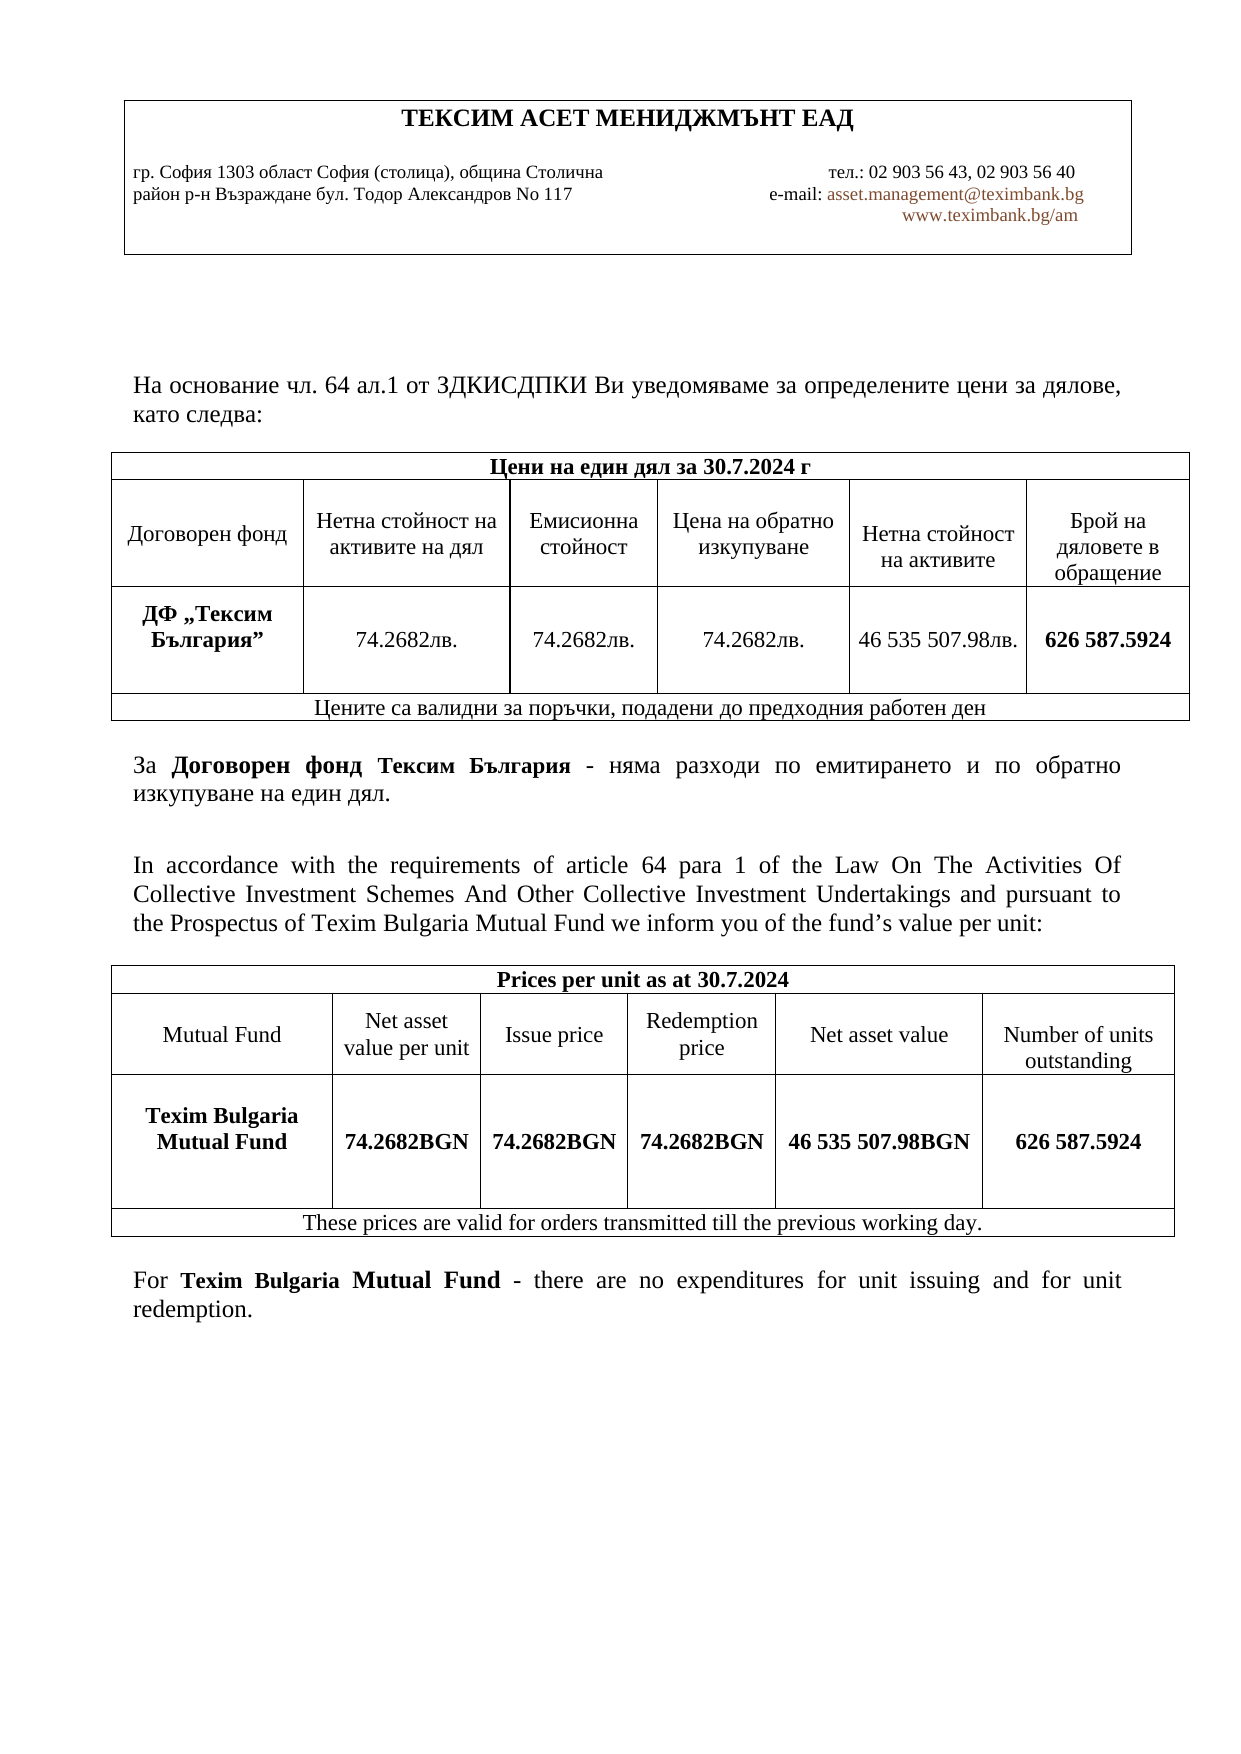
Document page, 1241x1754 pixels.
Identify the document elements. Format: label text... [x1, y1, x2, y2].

table_cell Mutual Fund [112, 994, 332, 1074]
table_cell Number of units outstanding [983, 994, 1174, 1074]
table_cell Цена на обратно изкупуване [658, 480, 849, 586]
table_cell 74.2682лв. [511, 587, 657, 692]
table_header Prices per unit as at 30.7.2024 [112, 966, 1174, 993]
text www.teximbank.bg/am [125, 201, 1131, 254]
text На основание чл. 64 ал.1 от ЗДКИСДПКИ Ви уведомяваме за определените цени за дялове, като следва: [133, 370, 1122, 428]
table_cell ДФ „Тексим България” [112, 587, 303, 692]
table_cell Нетна стойност на активите на дял [304, 480, 509, 586]
table_cell Договорен фонд [112, 480, 303, 586]
table_cell 46 535 507.98лв. [850, 587, 1026, 692]
table_cell 626 587.5924 [983, 1075, 1174, 1208]
table_cell Нетна стойност на активите [850, 480, 1026, 586]
text За Договорен фонд Тексим България - няма разходи по емитирането и по обратно изкупуване на един дял. [133, 750, 1122, 807]
text In accordance with the requirements of article 64 para 1 of the Law On The Activities Of Collective Investment Schemes And Other Collective Investment Undertakings and pursuant to the Prospectus of Texim Bulgaria Mutual Fund we inform you of the fund’s value per unit: [133, 850, 1122, 937]
table_cell Емисионна стойност [511, 480, 657, 586]
table_cell 74.2682лв. [658, 587, 849, 692]
text гр. София 1303 област София (столица), община Столична тел.: 02 903 56 43, 02 903 56 40 район р-н Възраждане бул. Тодор Александров No 117 e-mail: asset.management@teximbank.bg [133, 161, 1122, 201]
text ТЕКСИМ АСЕТ МЕНИДЖМЪНТ ЕАД [125, 101, 1131, 132]
table_cell Цените са валидни за поръчки, подадени до предходния работен ден [112, 694, 1189, 720]
table_cell Брой на дяловете в обращение [1027, 480, 1189, 586]
table_cell Net asset value per unit [333, 994, 480, 1074]
table_cell 74.2682BGN [333, 1075, 480, 1208]
text For Texim Bulgaria Mutual Fund - there are no expenditures for unit issuing and for unit redemption. [133, 1266, 1122, 1323]
table_cell Redemption price [628, 994, 775, 1074]
table_cell 46 535 507.98BGN [776, 1075, 982, 1208]
table_cell Texim Bulgaria Mutual Fund [112, 1075, 332, 1208]
table_cell 626 587.5924 [1027, 587, 1189, 692]
table_cell 74.2682BGN [481, 1075, 627, 1208]
table_cell Net asset value [776, 994, 982, 1074]
table_cell 74.2682BGN [628, 1075, 775, 1208]
table_cell 74.2682лв. [304, 587, 509, 692]
table_header Цени на един дял за 30.7.2024 г [112, 453, 1189, 479]
table_cell Issue price [481, 994, 627, 1074]
table_cell These prices are valid for orders transmitted till the previous working day. [112, 1209, 1174, 1236]
